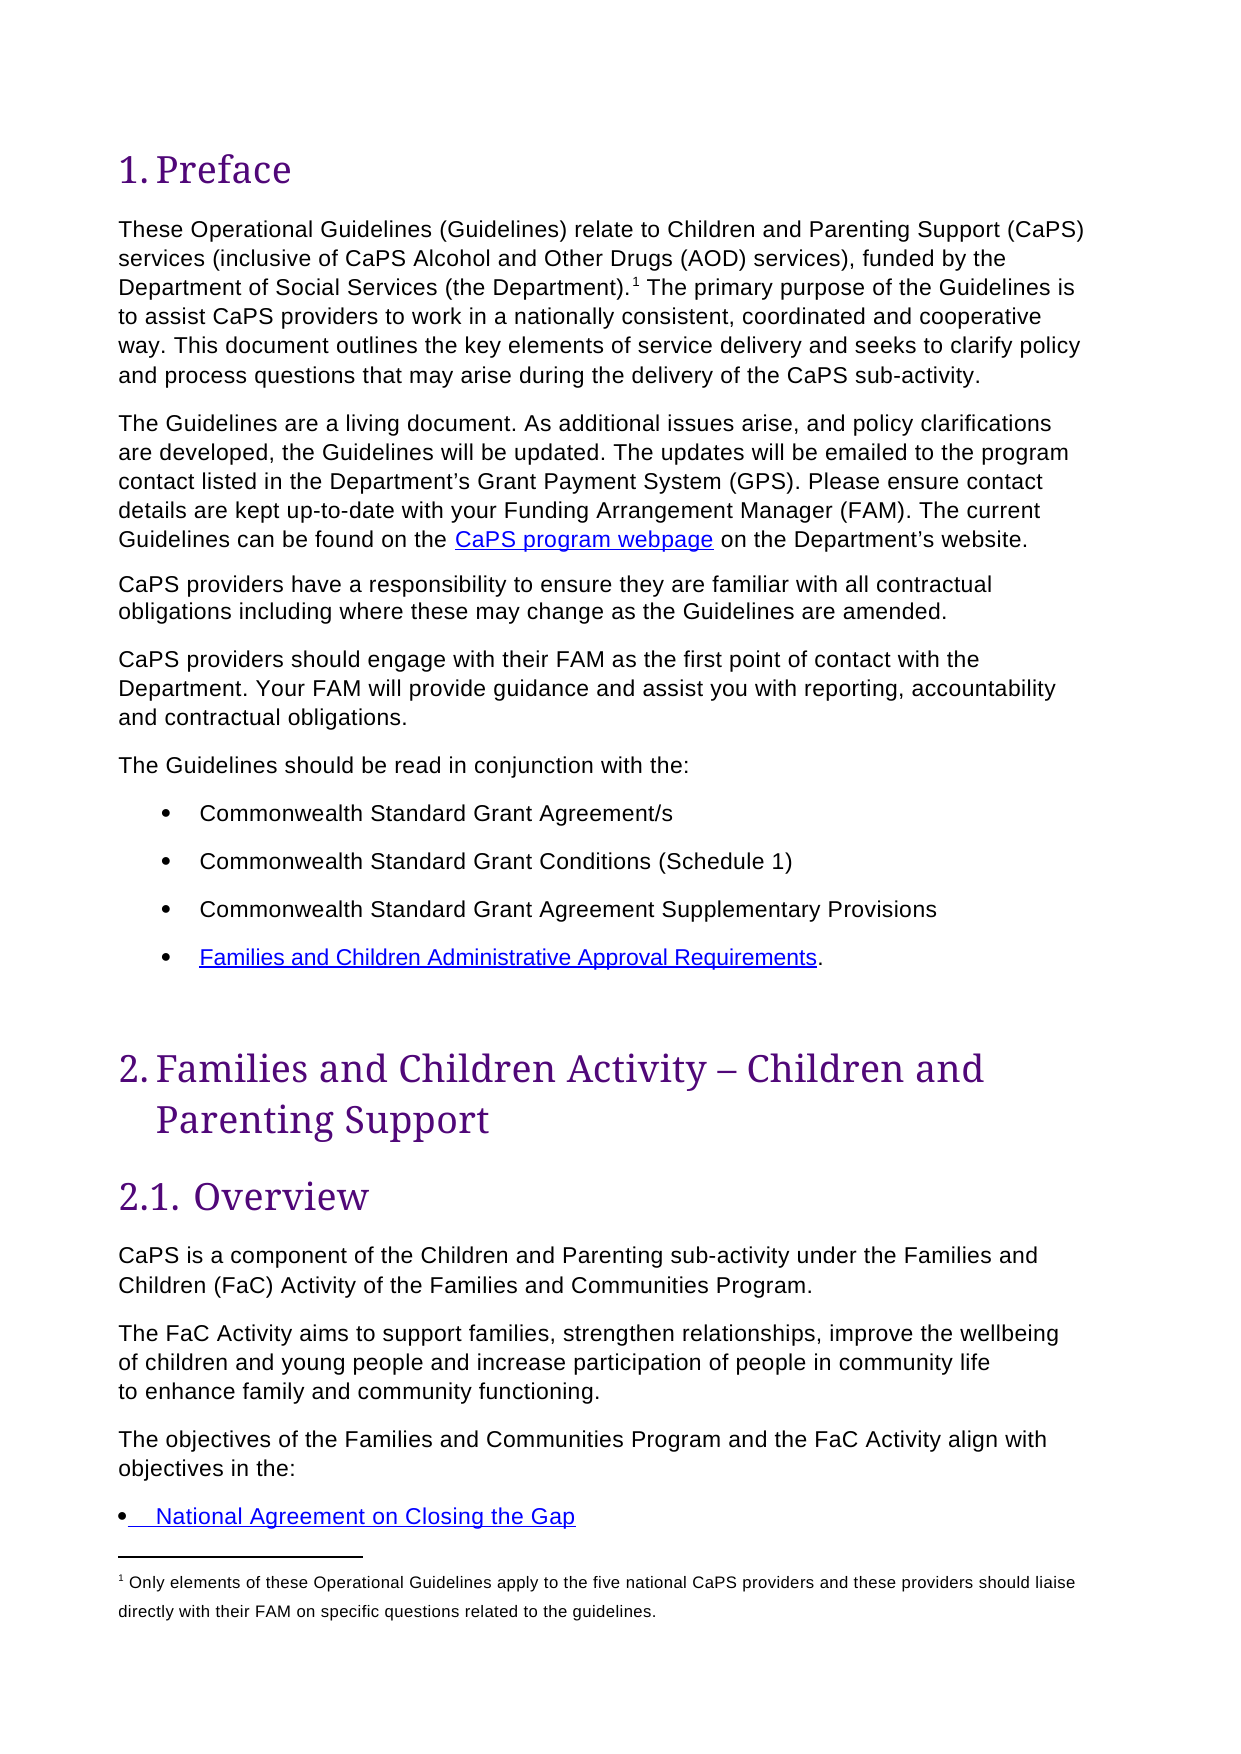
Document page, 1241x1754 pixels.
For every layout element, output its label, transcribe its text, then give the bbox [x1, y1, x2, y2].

list Commonwealth Standard Grant Conditions (Schedule 1) [162, 845, 1092, 874]
list Commonwealth Standard Grant Agreement Supplementary Provisions [162, 893, 1092, 922]
text These Operational Guidelines (Guidelines) relate to Children and Parenting Support (CaPS) services (inclusive of CaPS Alcohol and Other Drugs (AOD) services), funded by the Department of Social Services (the Department). The primary purpose of the Guidelines is to assist CaPS providers to work in a nationally consistent, coordinated and cooperative way. This document outlines the key elements of service delivery and seeks to clarify policy and process questions that may arise during the delivery of the CaPS sub-activity. [118, 213, 1092, 388]
list Commonwealth Standard Grant Agreement/s [162, 797, 1092, 826]
text CaPS providers have a responsibility to ensure they are familiar with all contractual obligations including where these may change as the Guidelines are amended. [118, 571, 1092, 624]
subtitle Families and Children Activity – Children and Parenting Support [118, 1043, 1092, 1145]
text The FaC Activity aims to support families, strengthen relationships, improve the wellbeing of children and young people and increase participation of people in community life to enhance family and community functioning. [118, 1317, 1092, 1404]
list Families and Children Administrative Approval Requirements. [162, 941, 1092, 970]
text The Guidelines should be read in conjunction with the: [118, 749, 1092, 778]
text CaPS providers should engage with their FAM as the first point of contact with the Department. Your FAM will provide guidance and assist you with reporting, accountability and contractual obligations. [118, 643, 1092, 730]
text The objectives of the Families and Communities Program and the FaC Activity align with objectives in the: [118, 1423, 1092, 1481]
text CaPS is a component of the Children and Parenting sub-activity under the Families and Children (FaC) Activity of the Families and Communities Program. [118, 1239, 1092, 1298]
list National Agreement on Closing the Gap [118, 1500, 1092, 1529]
subtitle Overview [118, 1170, 1092, 1221]
text The Guidelines are a living document. As additional issues arise, and policy clarifications are developed, the Guidelines will be updated. The updates will be emailed to the program contact listed in the Department’s Grant Payment System (GPS). Please ensure contact details are kept up-to-date with your Funding Arrangement Manager (FAM). The current Guidelines can be found on the CaPS program webpage on the Department’s website. [118, 407, 1092, 552]
subtitle Preface [118, 143, 1092, 194]
